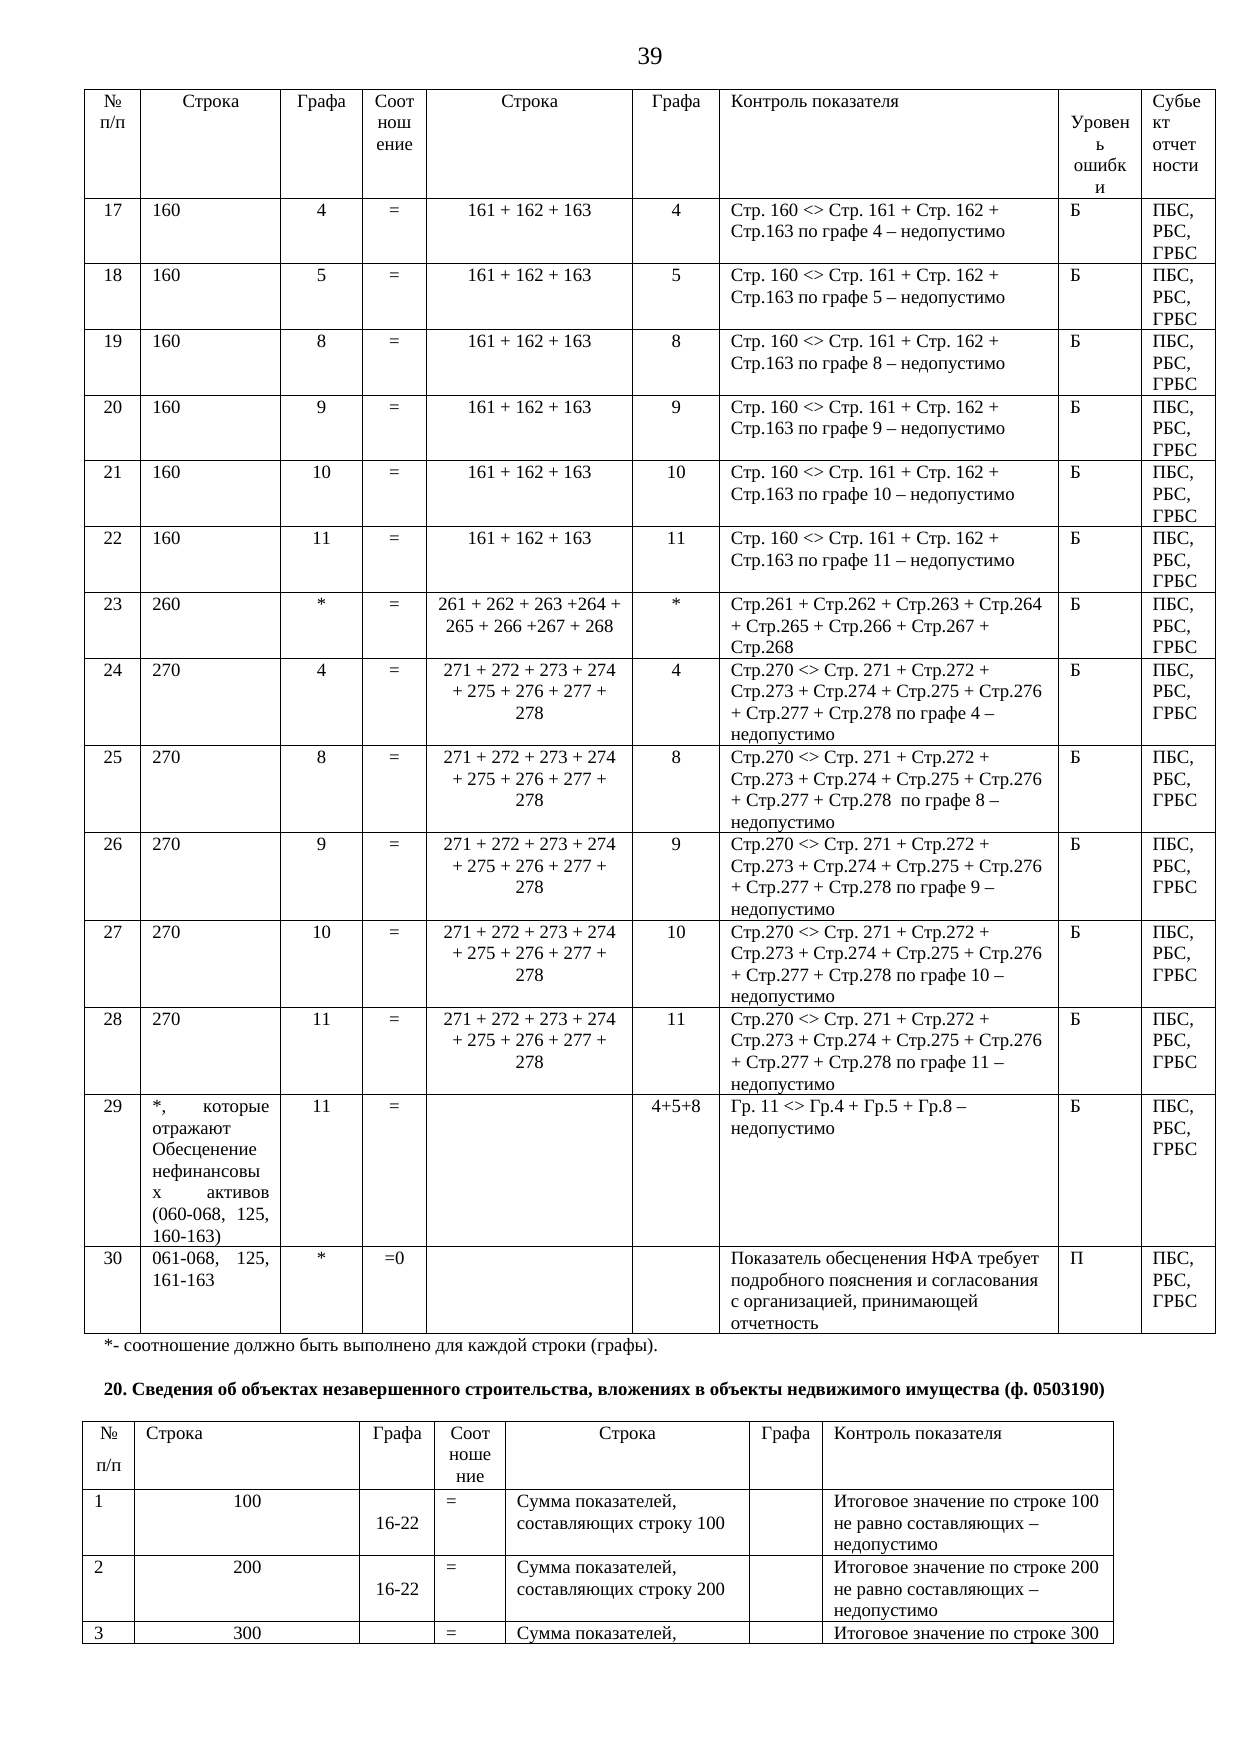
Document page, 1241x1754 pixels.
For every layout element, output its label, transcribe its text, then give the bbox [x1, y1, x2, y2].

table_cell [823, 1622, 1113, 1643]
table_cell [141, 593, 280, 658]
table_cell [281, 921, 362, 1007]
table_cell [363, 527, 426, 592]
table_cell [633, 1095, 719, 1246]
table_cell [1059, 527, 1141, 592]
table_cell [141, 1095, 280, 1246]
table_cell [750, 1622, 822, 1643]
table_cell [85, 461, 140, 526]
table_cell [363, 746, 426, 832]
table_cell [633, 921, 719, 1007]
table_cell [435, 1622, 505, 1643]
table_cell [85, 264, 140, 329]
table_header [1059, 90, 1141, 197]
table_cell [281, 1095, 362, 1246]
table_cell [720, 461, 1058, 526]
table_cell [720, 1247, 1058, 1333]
text *- соотношение должно быть выполнено для каждой строки (графы). [103, 1334, 1196, 1356]
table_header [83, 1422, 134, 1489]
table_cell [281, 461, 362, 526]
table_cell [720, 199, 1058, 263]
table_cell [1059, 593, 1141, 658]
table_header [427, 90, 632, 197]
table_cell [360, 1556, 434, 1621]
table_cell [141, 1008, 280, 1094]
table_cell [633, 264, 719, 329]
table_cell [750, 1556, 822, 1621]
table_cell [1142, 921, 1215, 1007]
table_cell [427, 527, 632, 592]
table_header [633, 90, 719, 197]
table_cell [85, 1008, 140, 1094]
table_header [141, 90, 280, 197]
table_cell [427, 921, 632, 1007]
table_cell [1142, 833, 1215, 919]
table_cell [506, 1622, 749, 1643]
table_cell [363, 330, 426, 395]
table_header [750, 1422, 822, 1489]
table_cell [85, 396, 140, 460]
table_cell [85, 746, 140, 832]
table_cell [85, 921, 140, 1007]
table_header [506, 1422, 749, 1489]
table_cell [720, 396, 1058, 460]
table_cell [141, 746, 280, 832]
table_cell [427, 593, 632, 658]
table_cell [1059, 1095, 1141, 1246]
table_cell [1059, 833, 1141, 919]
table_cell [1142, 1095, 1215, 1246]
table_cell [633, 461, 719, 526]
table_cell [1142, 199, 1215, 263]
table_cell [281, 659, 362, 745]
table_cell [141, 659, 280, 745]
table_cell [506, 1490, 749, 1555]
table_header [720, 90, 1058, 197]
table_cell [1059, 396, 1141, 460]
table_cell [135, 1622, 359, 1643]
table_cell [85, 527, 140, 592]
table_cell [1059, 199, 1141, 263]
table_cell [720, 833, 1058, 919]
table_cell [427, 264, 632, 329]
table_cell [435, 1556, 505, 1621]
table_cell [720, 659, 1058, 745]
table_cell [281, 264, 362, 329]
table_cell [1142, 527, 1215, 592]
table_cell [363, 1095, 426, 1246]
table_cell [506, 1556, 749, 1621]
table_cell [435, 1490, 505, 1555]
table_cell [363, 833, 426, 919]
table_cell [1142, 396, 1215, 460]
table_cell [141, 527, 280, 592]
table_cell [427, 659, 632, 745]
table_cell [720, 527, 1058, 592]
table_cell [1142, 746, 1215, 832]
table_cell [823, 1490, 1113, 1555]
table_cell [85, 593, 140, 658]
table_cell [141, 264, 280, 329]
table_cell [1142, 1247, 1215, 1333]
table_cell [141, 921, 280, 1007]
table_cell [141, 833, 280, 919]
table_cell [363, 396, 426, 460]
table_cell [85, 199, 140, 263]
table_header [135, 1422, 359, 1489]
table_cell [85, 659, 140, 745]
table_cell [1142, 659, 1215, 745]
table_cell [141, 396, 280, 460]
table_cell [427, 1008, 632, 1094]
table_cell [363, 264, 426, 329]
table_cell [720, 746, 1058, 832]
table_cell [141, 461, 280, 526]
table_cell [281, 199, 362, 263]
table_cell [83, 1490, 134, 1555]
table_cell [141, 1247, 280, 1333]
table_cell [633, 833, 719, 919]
subtitle 20. Сведения об объектах незавершенного строительства, вложениях в объекты недвижимого имущества (ф. 0503190) [103, 1377, 1196, 1399]
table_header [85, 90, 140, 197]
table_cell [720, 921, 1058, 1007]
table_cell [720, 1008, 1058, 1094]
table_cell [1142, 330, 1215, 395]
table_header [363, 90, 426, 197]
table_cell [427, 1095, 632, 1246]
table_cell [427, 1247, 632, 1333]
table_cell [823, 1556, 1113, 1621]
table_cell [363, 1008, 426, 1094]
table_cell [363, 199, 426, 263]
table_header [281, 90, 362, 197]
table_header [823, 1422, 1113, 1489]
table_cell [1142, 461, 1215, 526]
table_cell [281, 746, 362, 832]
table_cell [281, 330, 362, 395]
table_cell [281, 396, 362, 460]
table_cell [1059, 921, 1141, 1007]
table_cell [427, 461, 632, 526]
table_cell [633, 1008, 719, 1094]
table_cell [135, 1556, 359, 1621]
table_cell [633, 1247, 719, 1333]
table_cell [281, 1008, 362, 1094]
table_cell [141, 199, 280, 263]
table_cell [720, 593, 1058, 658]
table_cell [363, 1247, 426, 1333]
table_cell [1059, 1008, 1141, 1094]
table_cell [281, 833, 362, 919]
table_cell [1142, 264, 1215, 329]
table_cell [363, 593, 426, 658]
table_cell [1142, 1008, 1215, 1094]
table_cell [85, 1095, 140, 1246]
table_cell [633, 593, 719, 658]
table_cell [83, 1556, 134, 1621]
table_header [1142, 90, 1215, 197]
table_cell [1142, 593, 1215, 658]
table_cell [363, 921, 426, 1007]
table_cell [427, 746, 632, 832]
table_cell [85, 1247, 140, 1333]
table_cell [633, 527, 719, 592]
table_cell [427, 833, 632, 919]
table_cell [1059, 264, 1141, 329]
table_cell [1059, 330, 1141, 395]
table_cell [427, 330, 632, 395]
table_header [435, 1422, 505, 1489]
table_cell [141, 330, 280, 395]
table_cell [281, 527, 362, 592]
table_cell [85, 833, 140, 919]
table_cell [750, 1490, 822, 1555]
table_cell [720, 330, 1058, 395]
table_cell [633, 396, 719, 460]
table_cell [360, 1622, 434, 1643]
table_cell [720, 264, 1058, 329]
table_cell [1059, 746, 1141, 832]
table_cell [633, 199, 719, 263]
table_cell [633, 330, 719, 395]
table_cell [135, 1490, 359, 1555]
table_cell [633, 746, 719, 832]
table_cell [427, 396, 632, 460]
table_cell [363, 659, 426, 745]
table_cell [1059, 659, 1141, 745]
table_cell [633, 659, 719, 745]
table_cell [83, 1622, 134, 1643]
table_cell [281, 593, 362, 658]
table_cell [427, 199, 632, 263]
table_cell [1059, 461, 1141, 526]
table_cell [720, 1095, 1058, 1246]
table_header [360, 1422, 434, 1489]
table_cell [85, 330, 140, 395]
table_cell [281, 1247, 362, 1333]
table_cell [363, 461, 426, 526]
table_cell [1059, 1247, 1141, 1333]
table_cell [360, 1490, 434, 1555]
